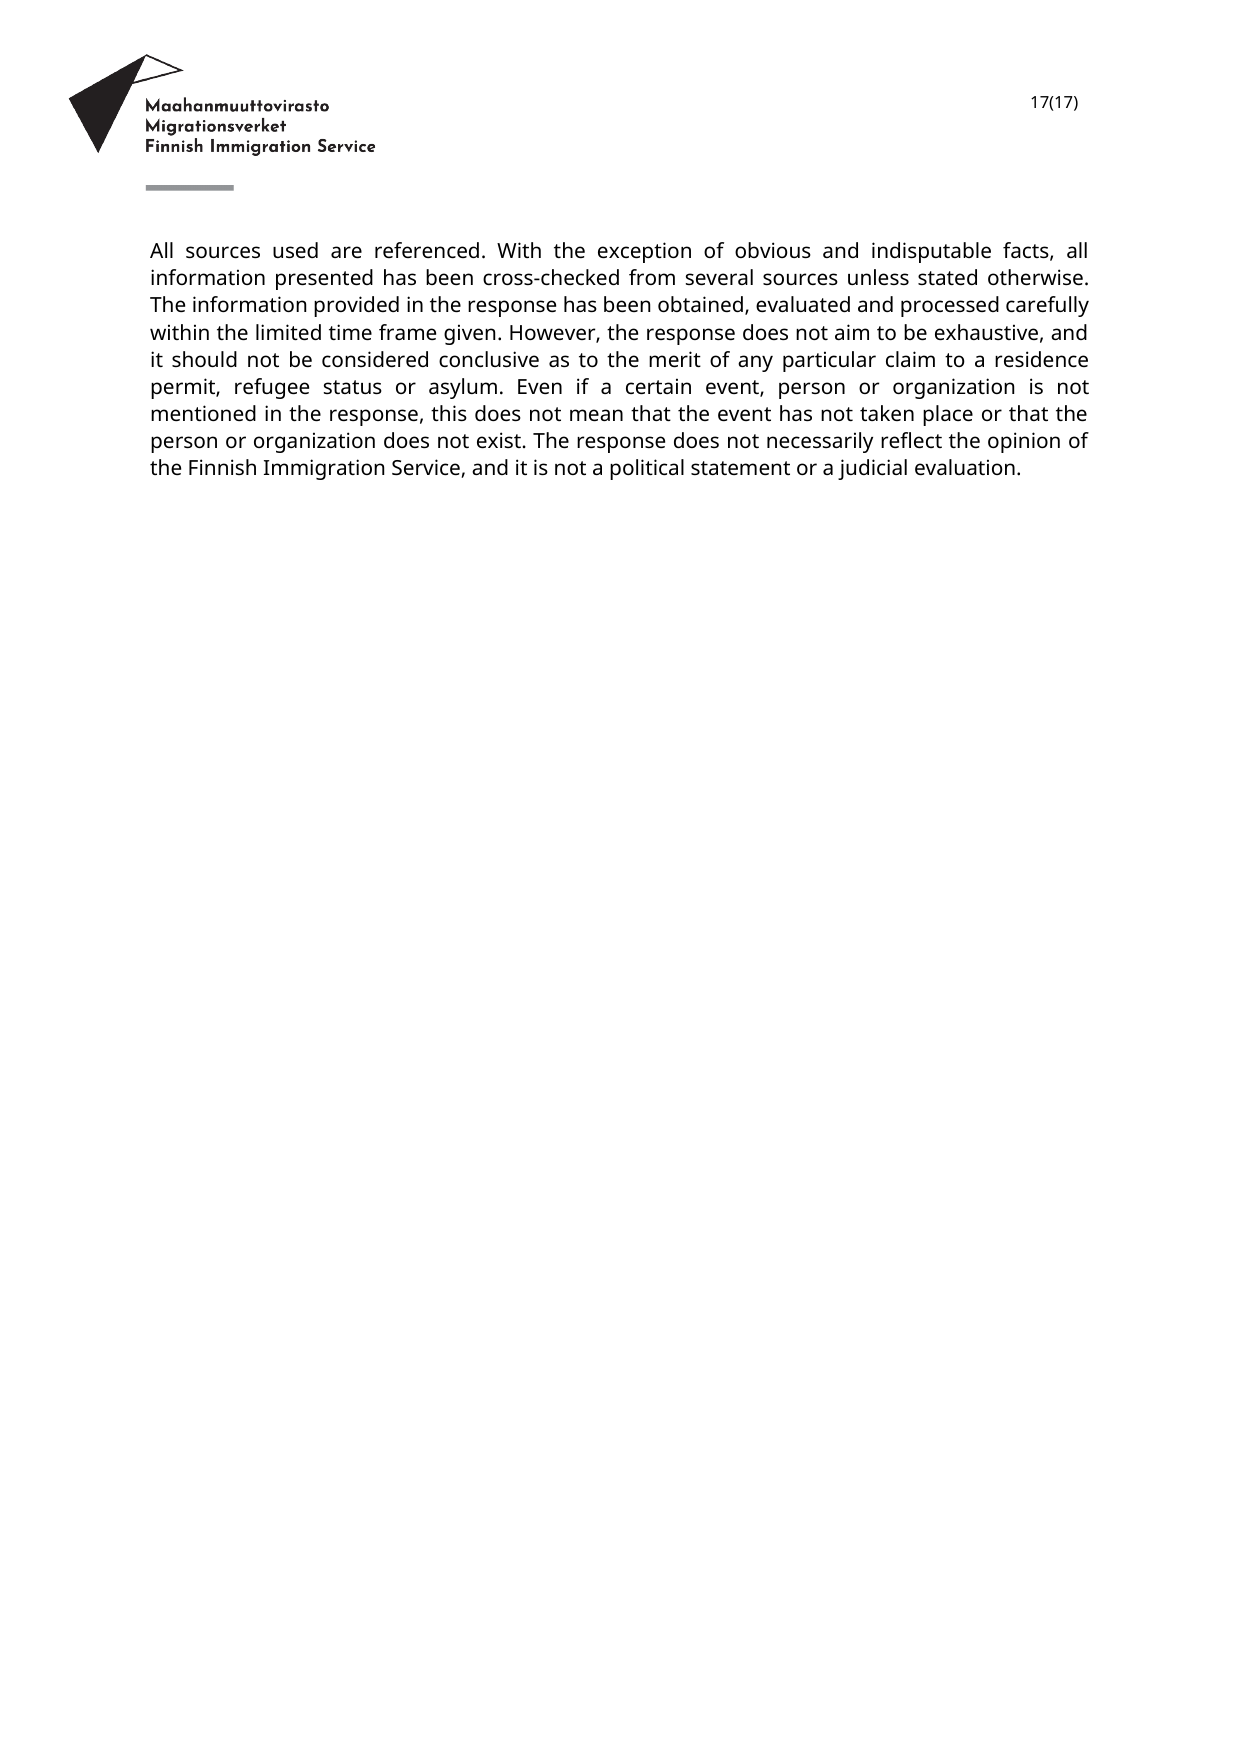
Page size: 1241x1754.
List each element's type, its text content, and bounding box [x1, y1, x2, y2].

picture [68, 54, 376, 191]
